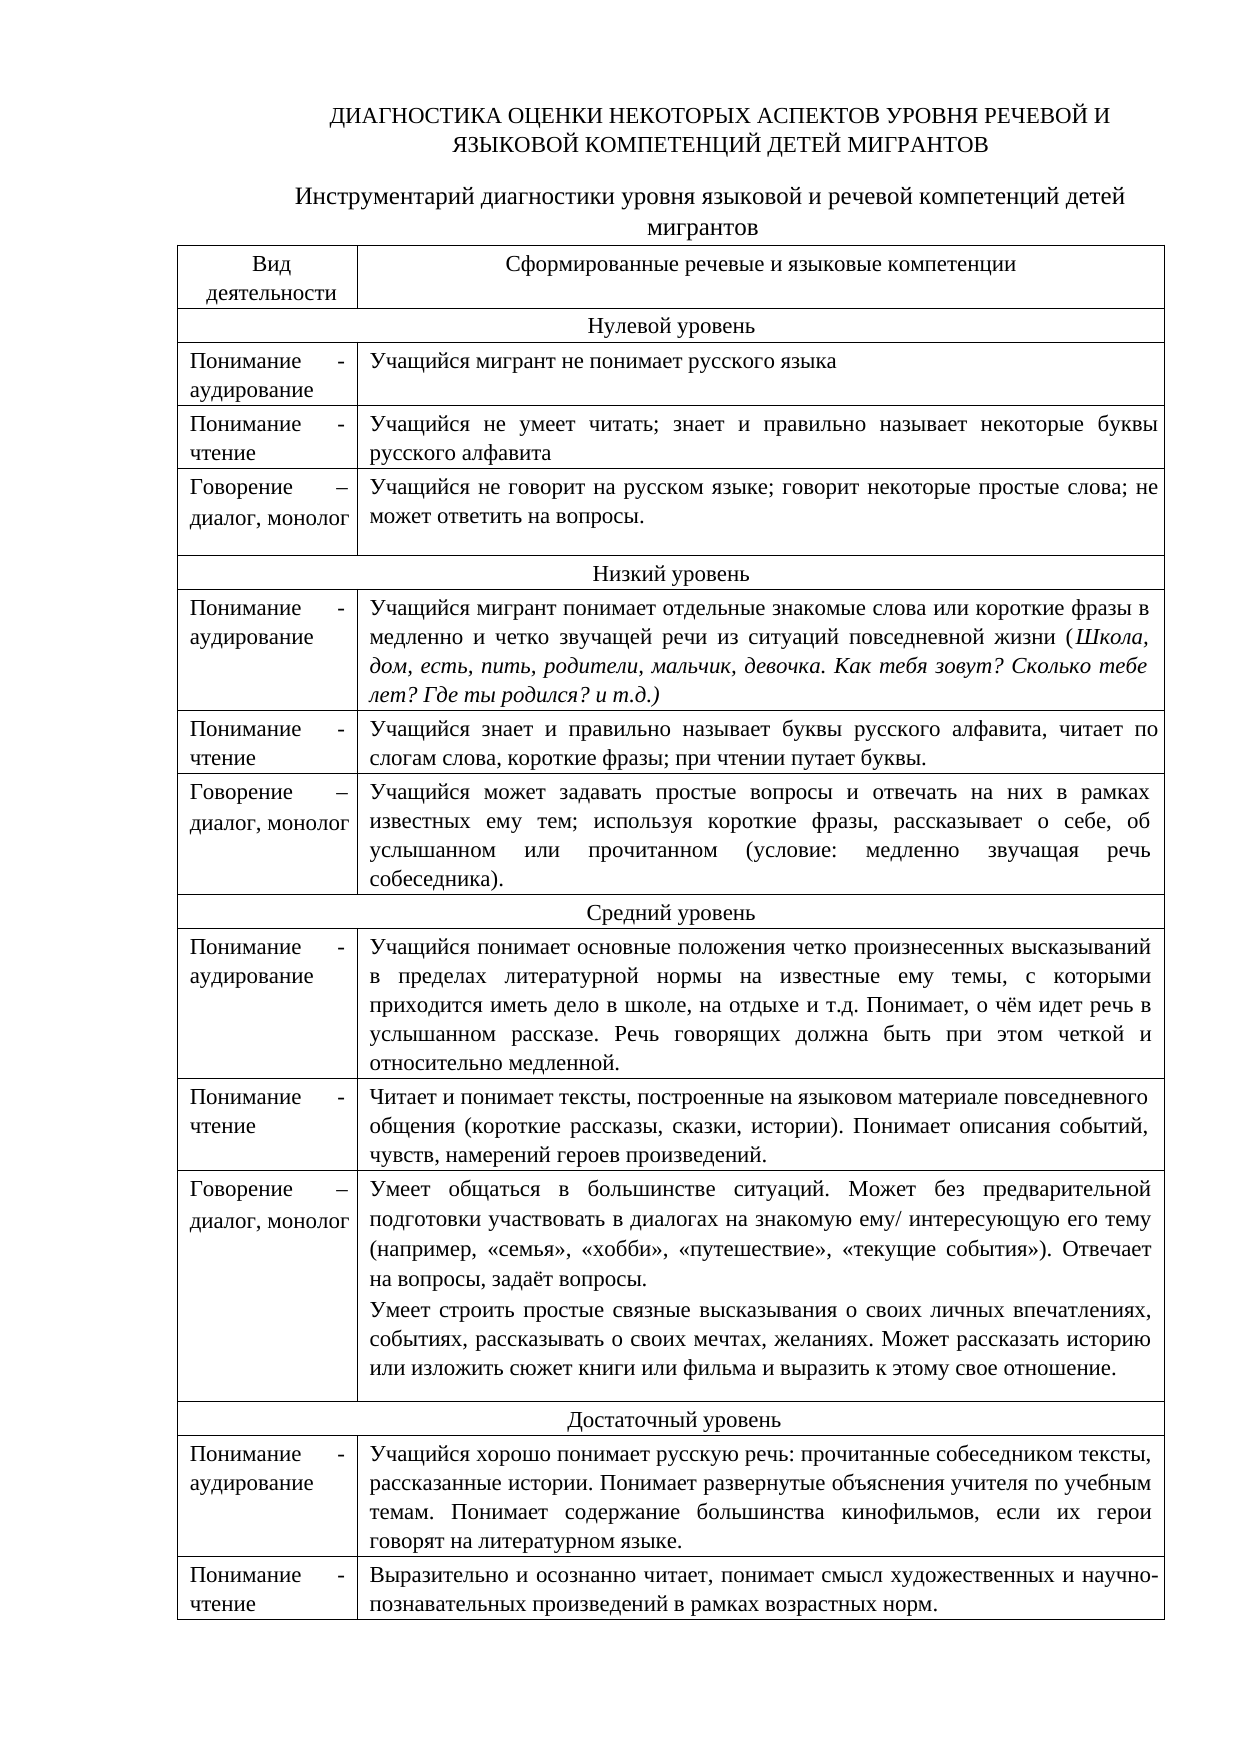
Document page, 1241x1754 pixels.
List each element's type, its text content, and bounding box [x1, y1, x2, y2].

table_cell Понимание - аудирование [178, 343, 357, 404]
table_cell Читает и понимает тексты, построенные на языковом материале повседневного общения (короткие рассказы, сказки, истории). Понимает описания событий, чувств, намерений героев произведений. [358, 1079, 1164, 1170]
table_cell Выразительно и осознанно читает, понимает смысл художественных и научно-познавательных произведений в рамках возрастных норм. [358, 1557, 1164, 1619]
table_header Сформированные речевые и языковые компетенции [358, 246, 1164, 307]
table_cell Говорение – диалог, монолог [178, 1171, 357, 1401]
table_cell Учащийся хорошо понимает русскую речь: прочитанные собеседником тексты, рассказанные истории. Понимает развернутые объяснения учителя по учебным темам. Понимает содержание большинства кинофильмов, если их герои говорят на литературном языке. [358, 1436, 1164, 1556]
table_cell Учащийся не говорит на русском языке; говорит некоторые простые слова; не может ответить на вопросы. [358, 469, 1164, 555]
table_cell Понимание - аудирование [178, 590, 357, 710]
table_cell Учащийся знает и правильно называет буквы русского алфавита, читает по слогам слова, короткие фразы; при чтении путает буквы. [358, 711, 1164, 773]
table_cell Учащийся может задавать простые вопросы и отвечать на них в рамках известных ему тем; используя короткие фразы, рассказывает о себе, об услышанном или прочитанном (условие: медленно звучащая речь собеседника). [358, 774, 1164, 894]
table_cell Понимание - чтение [178, 711, 357, 773]
table_cell Понимание - аудирование [178, 1436, 357, 1556]
table_cell Достаточный уровень [178, 1402, 1164, 1435]
table_cell Низкий уровень [178, 556, 1164, 589]
table_cell Понимание - чтение [178, 1079, 357, 1170]
table_cell Учащийся мигрант не понимает русского языка [358, 343, 1164, 404]
table_cell Говорение – диалог, монолог [178, 469, 357, 555]
text Инструментарий диагностики уровня языковой и речевой компетенций детей мигрантов [253, 181, 1152, 241]
table_header Вид деятельности [178, 246, 357, 307]
table_cell Говорение – диалог, монолог [178, 774, 357, 894]
table_cell Учащийся мигрант понимает отдельные знакомые слова или короткие фразы в медленно и четко звучащей речи из ситуаций повседневной жизни (Школа, дом, есть, пить, родители, мальчик, девочка. Как тебя зовут? Сколько тебе лет? Где ты родился? и т.д.) [358, 590, 1164, 710]
table_cell Учащийся не умеет читать; знает и правильно называет некоторые буквы русского алфавита [358, 406, 1164, 468]
table_cell Учащийся понимает основные положения четко произнесенных высказываний в пределах литературной нормы на известные ему темы, с которыми приходится иметь дело в школе, на отдыхе и т.д. Понимает, о чём идет речь в услышанном рассказе. Речь говорящих должна быть при этом четкой и относительно медленной. [358, 929, 1164, 1078]
text Диагностика оценки некоторых аспектов уровня речевой и языковой компетенций детей мигрантов [288, 102, 1152, 158]
table_cell Нулевой уровень [178, 309, 1164, 342]
table_cell Понимание - чтение [178, 406, 357, 468]
table_cell Умеет общаться в большинстве ситуаций. Может без предварительной подготовки участвовать в диалогах на знакомую ему/ интересующую его тему (например, «семья», «хобби», «путешествие», «текущие события»). Отвечает на вопросы, задаёт вопросы. Умеет строить простые связные высказывания о своих личных впечатлениях, событиях, рассказывать о своих мечтах, желаниях. Может рассказать историю или изложить сюжет книги или фильма и выразить к этому свое отношение. [358, 1171, 1164, 1401]
table_cell Понимание - чтение [178, 1557, 357, 1619]
table_cell Средний уровень [178, 895, 1164, 928]
table_cell Понимание - аудирование [178, 929, 357, 1078]
